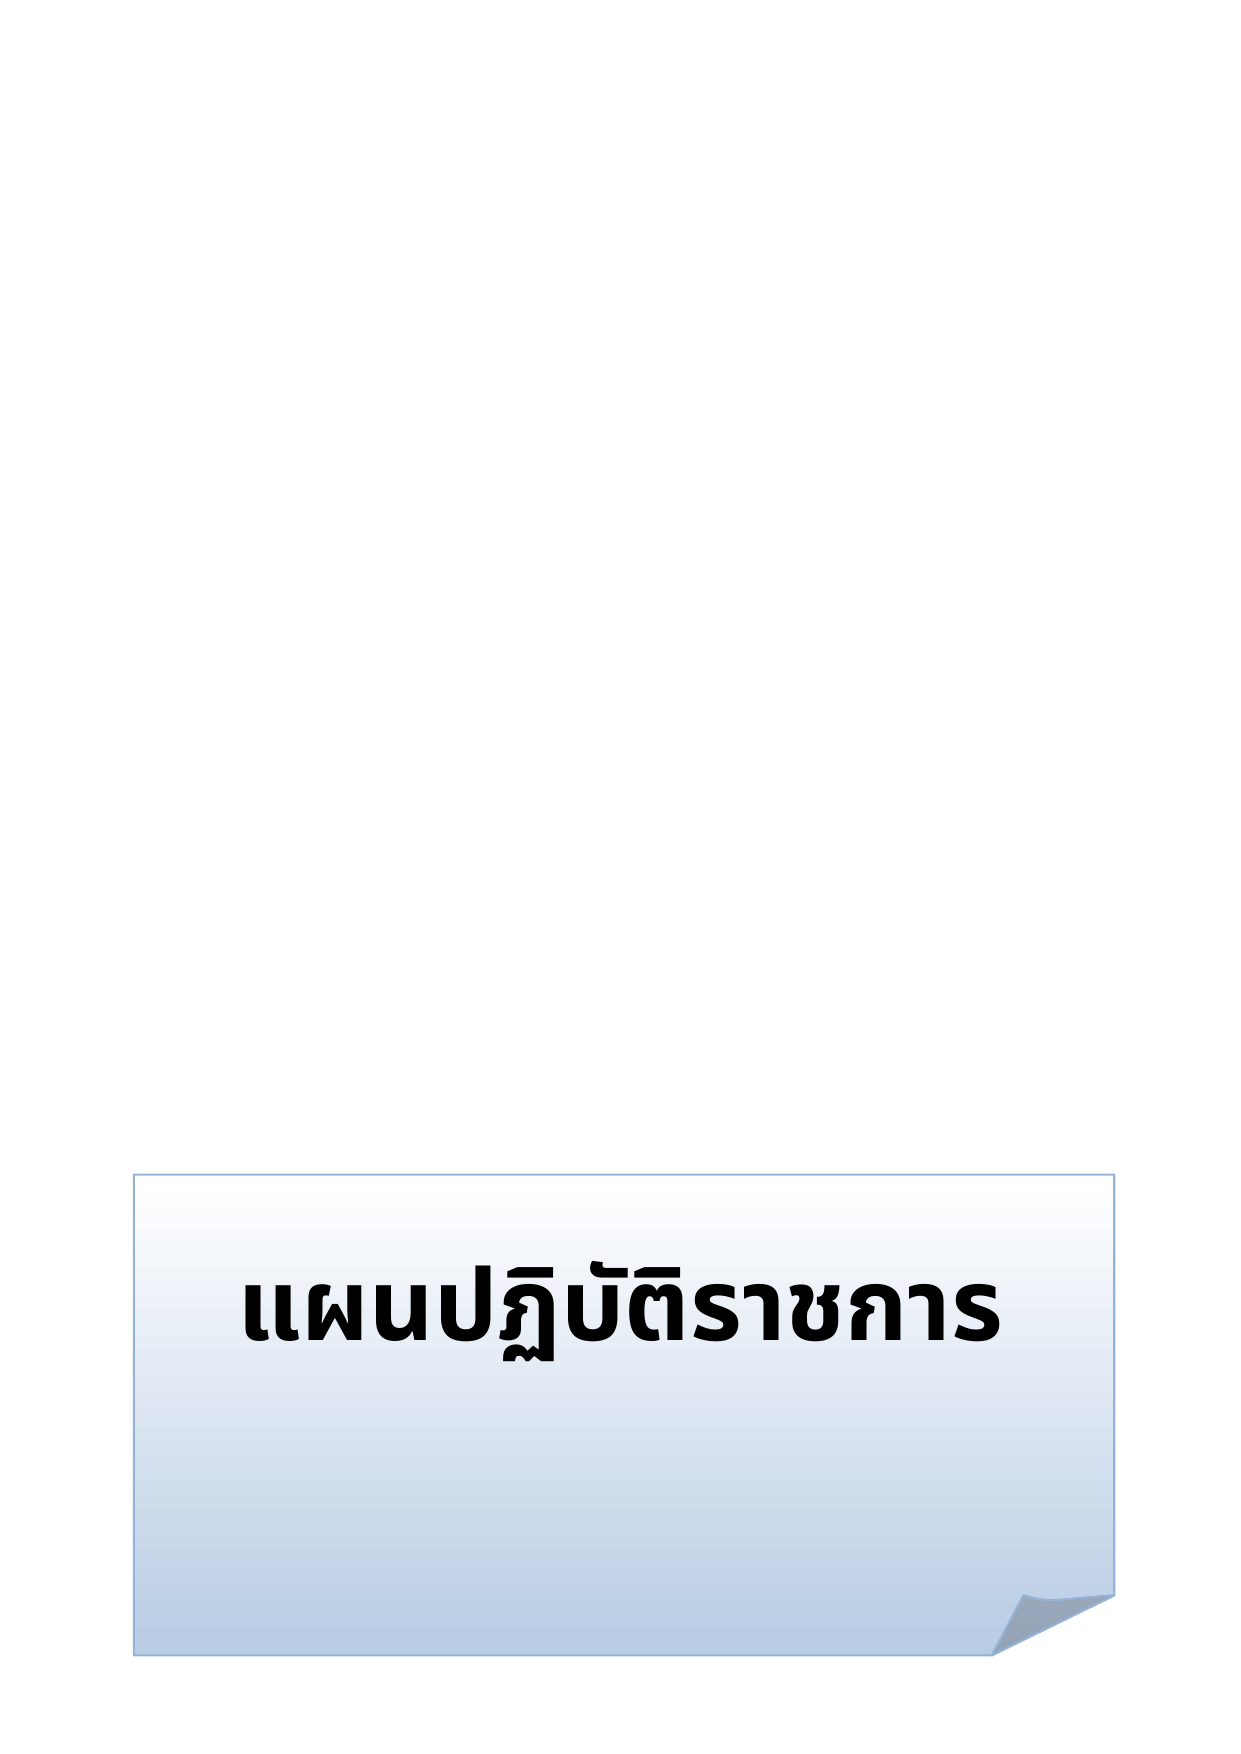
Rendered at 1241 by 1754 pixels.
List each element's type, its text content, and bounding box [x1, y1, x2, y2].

text แผนปฏิบัติราชการ [150, 1234, 1090, 1385]
